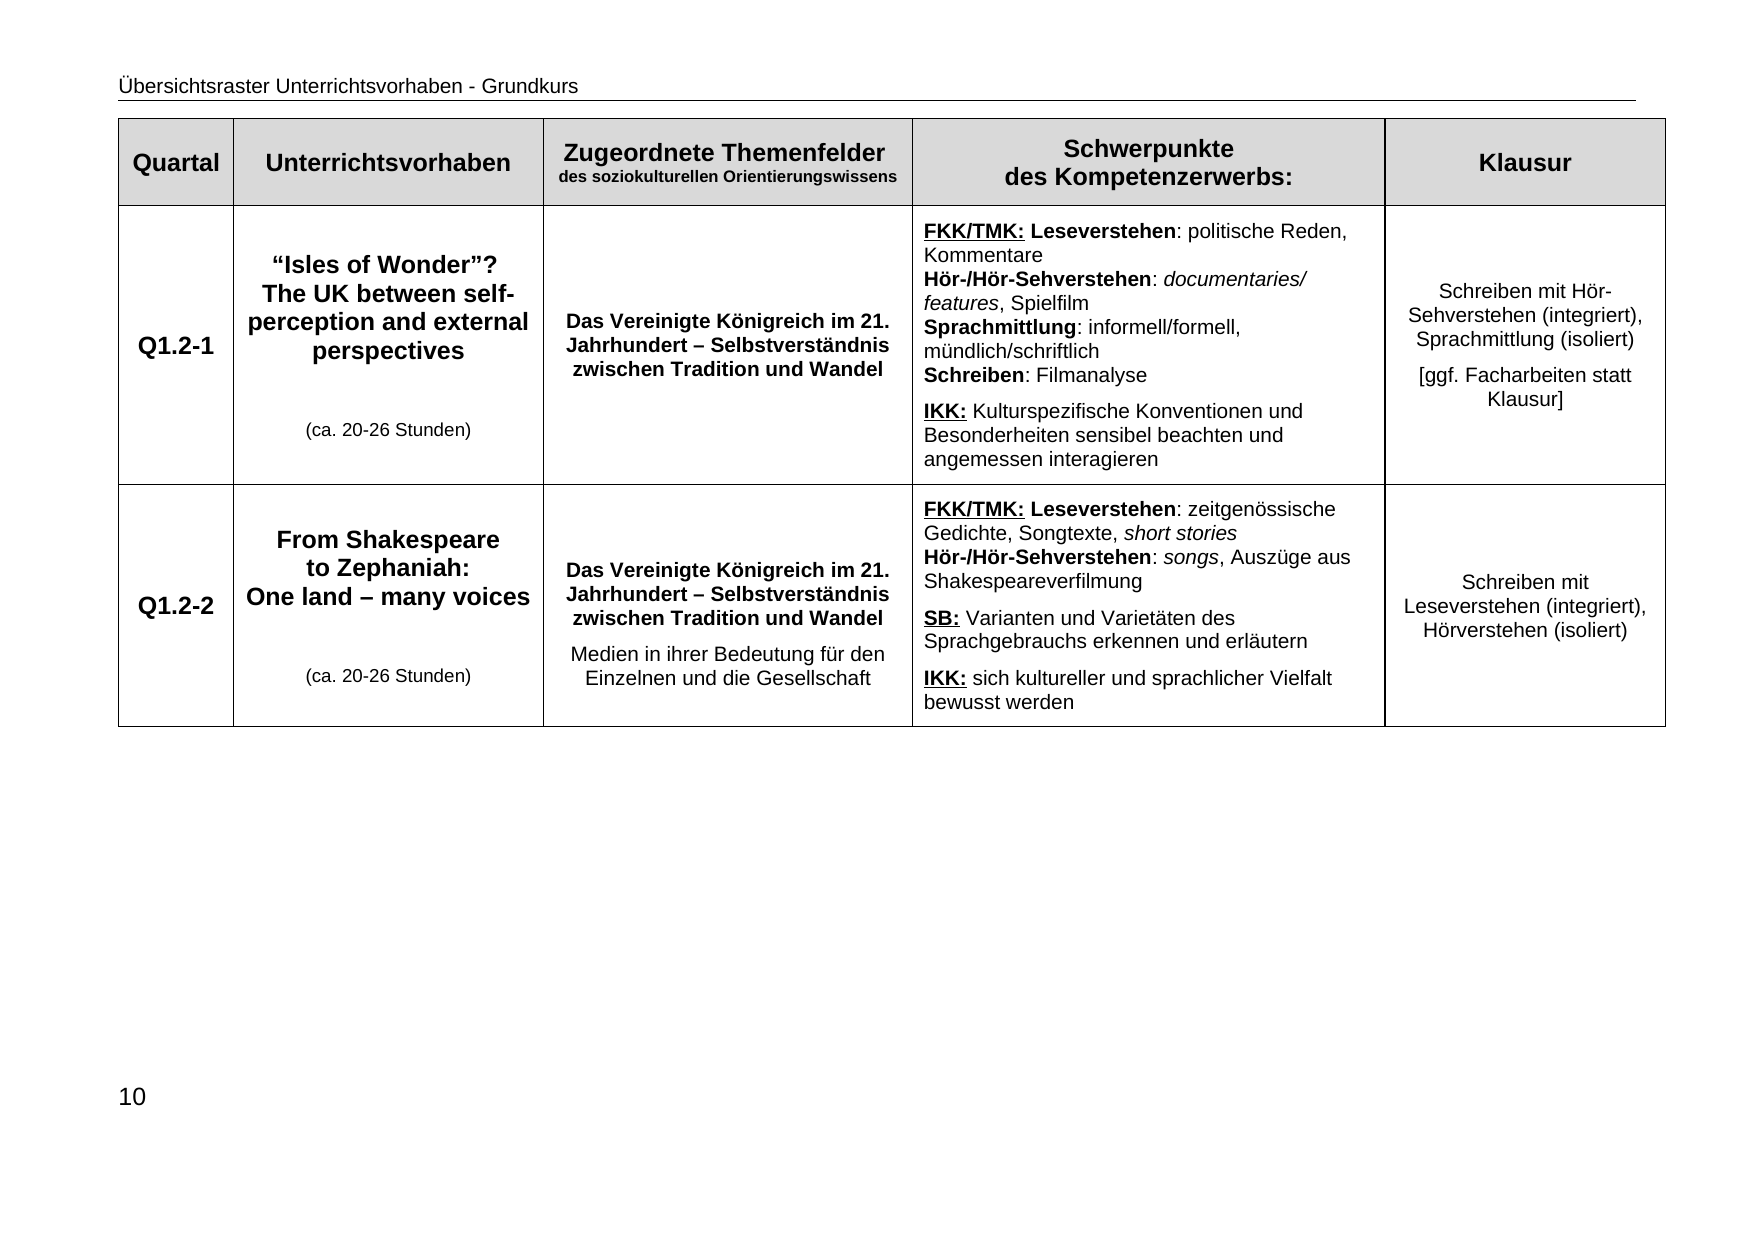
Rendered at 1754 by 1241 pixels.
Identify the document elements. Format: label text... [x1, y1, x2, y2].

table_cell Q1.2-2 [119, 485, 233, 726]
table_cell Q1.2-1 [119, 206, 233, 483]
table_cell Das Vereinigte Königreich im 21. Jahrhundert – Selbstverständnis zwischen Tradition und Wandel [544, 206, 912, 483]
table_cell Das Vereinigte Königreich im 21. Jahrhundert – Selbstverständnis zwischen Tradition und Wandel Medien in ihrer Bedeutung für den Einzelnen und die Gesellschaft [544, 485, 912, 726]
table_header Unterrichtsvorhaben [234, 119, 543, 205]
table_cell FKK/TMK: Leseverstehen: zeitgenössische Gedichte, Songtexte, short stories Hör-/Hör-Sehverstehen: songs, Auszüge aus Shakespeareverfilmung SB: Varianten und Varietäten des Sprachgebrauchs erkennen und erläutern IKK: sich kultureller und sprachlicher Vielfalt bewusst werden [913, 485, 1384, 726]
table_header Schwerpunkte des Kompetenzerwerbs: [913, 119, 1384, 205]
table_cell Schreiben mit Hör-Sehverstehen (integriert), Sprachmittlung (isoliert) [ggf. Facharbeiten statt Klausur] [1386, 206, 1665, 483]
table_cell From Shakespeare to Zephaniah: One land – many voices (ca. 20-26 Stunden) [234, 485, 543, 726]
table_cell FKK/TMK: Leseverstehen: politische Reden, Kommentare Hör-/Hör-Sehverstehen: documentaries/ features, Spielfilm Sprachmittlung: informell/formell, mündlich/schriftlich Schreiben: Filmanalyse IKK: Kulturspezifische Konventionen und Besonderheiten sensibel beachten und angemessen interagieren [913, 206, 1384, 483]
table_header Quartal [119, 119, 233, 205]
table_cell “Isles of Wonder”? The UK between self-perception and external perspectives (ca. 20-26 Stunden) [234, 206, 543, 483]
table_header Zugeordnete Themenfelder des soziokulturellen Orientierungswissens [544, 119, 912, 205]
table_cell Schreiben mit Leseverstehen (integriert), Hörverstehen (isoliert) [1386, 485, 1665, 726]
table_header Klausur [1386, 119, 1665, 205]
